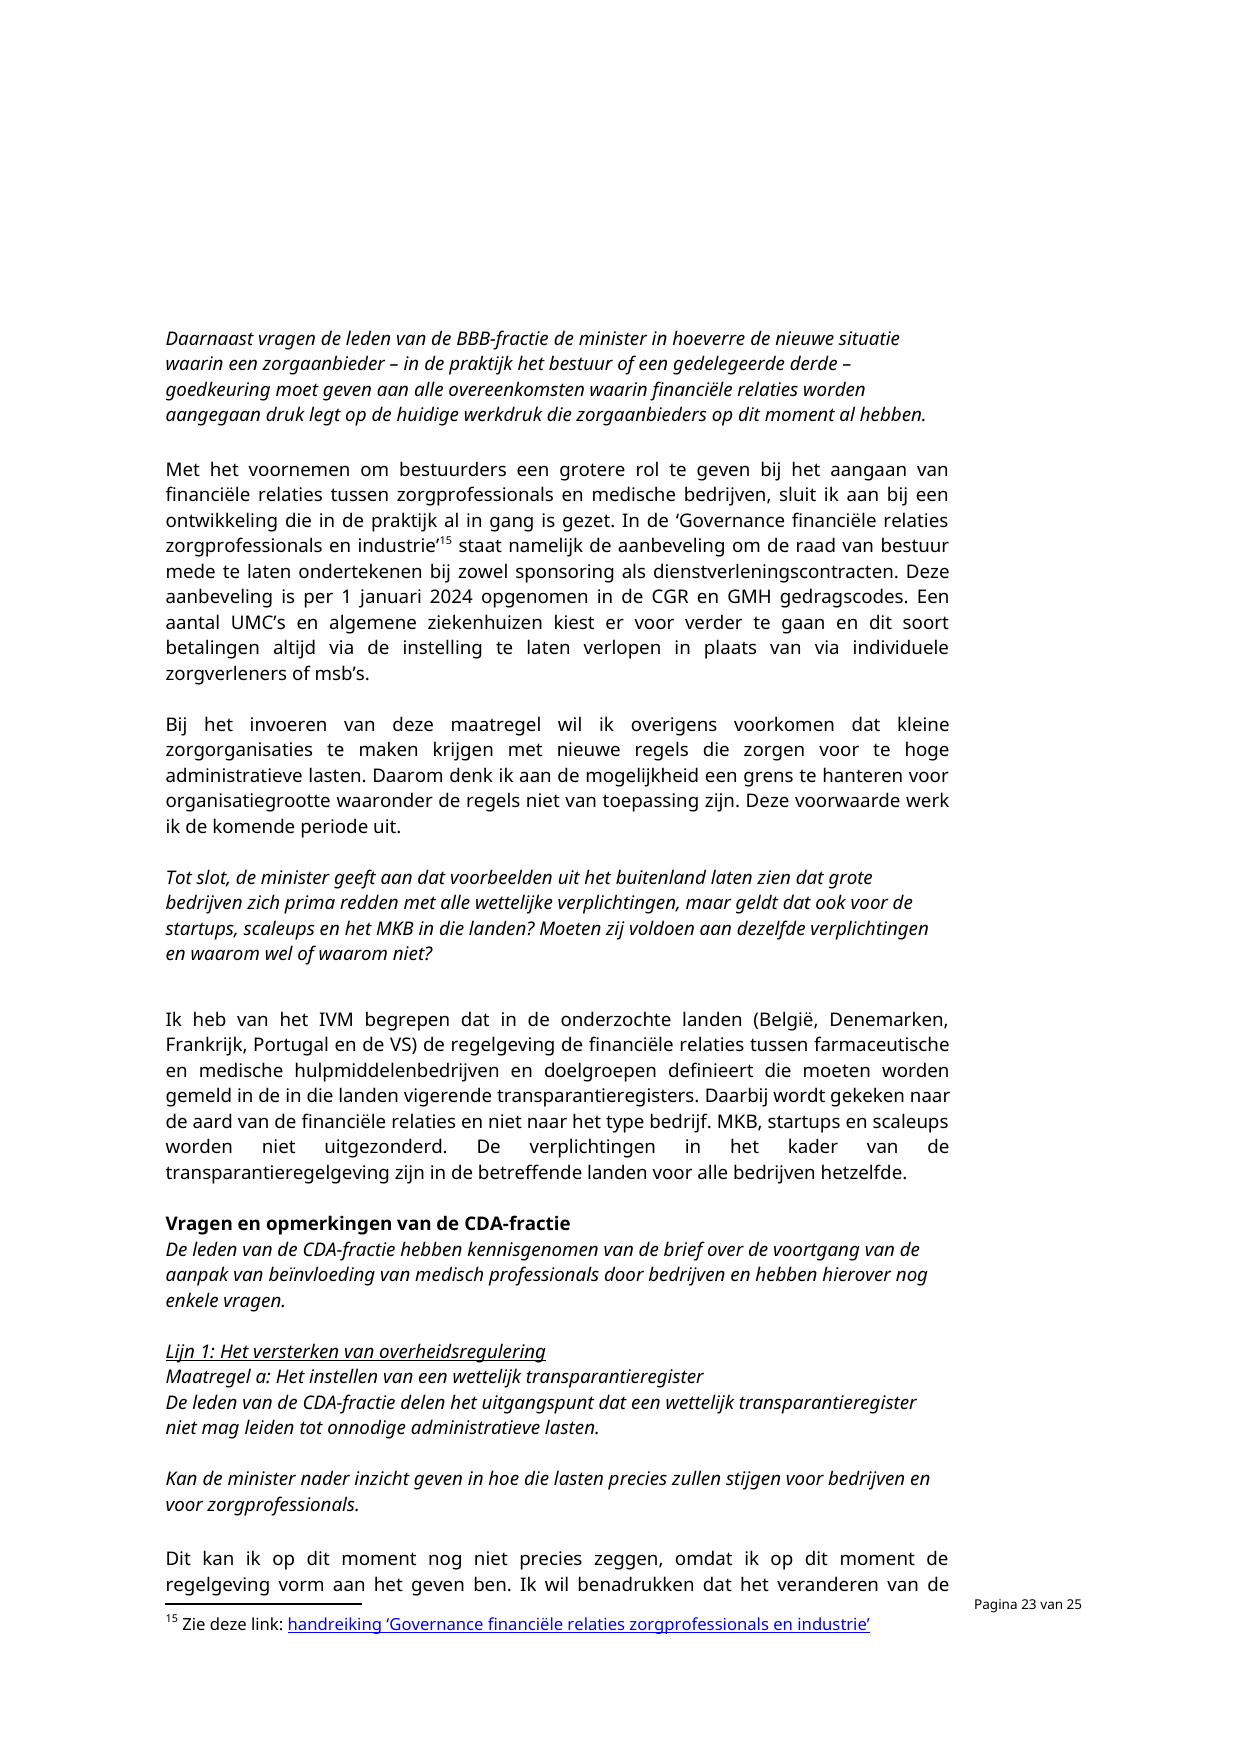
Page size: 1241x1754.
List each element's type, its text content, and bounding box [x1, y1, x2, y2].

list De leden van de CDA-fractie delen het uitgangspunt dat een wettelijk transparantieregister niet mag leiden tot onnodige administratieve lasten. [165, 1389, 950, 1440]
text Ik heb van het IVM begrepen dat in de onderzochte landen (België, Denemarken, Frankrijk, Portugal en de VS) de regelgeving de financiële relaties tussen farmaceutische en medische hulpmiddelenbedrijven en doelgroepen definieert die moeten worden gemeld in de in die landen vigerende transparantieregisters. Daarbij wordt gekeken naar de aard van de financiële relaties en niet naar het type bedrijf. MKB, startups en scaleups worden niet uitgezonderd. De verplichtingen in het kader van de transparantieregelgeving zijn in de betreffende landen voor alle bedrijven hetzelfde. [165, 1006, 950, 1185]
list Lijn 1: Het versterken van overheidsregulering [165, 1338, 950, 1363]
list Met het voornemen om bestuurders een grotere rol te geven bij het aangaan van financiële relaties tussen zorgprofessionals en medische bedrijven, sluit ik aan bij een ontwikkeling die in de praktijk al in gang is gezet. In de ‘Governance financiële relaties zorgprofessionals en industrie’ staat namelijk de aanbeveling om de raad van bestuur mede te laten ondertekenen bij zowel sponsoring als dienstverleningscontracten. Deze aanbeveling is per 1 januari 2024 opgenomen in de CGR en GMH gedragscodes. Een aantal UMC’s en algemene ziekenhuizen kiest er voor verder te gaan en dit soort betalingen altijd via de instelling te laten verlopen in plaats van via individuele zorgverleners of msb’s. [165, 456, 950, 686]
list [165, 1545, 950, 1596]
list Bij het invoeren van deze maatregel wil ik overigens voorkomen dat kleine zorgorganisaties te maken krijgen met nieuwe regels die zorgen voor te hoge administratieve lasten. Daarom denk ik aan de mogelijkheid een grens te hanteren voor organisatiegrootte waaronder de regels niet van toepassing zijn. Deze voorwaarde werk ik de komende periode uit. [165, 711, 950, 839]
list Kan de minister nader inzicht geven in hoe die lasten precies zullen stijgen voor bedrijven en voor zorgprofessionals. [165, 1466, 950, 1545]
list Tot slot, de minister geeft aan dat voorbeelden uit het buitenland laten zien dat grote bedrijven zich prima redden met alle wettelijke verplichtingen, maar geldt dat ook voor de startups, scaleups en het MKB in die landen? Moeten zij voldoen aan dezelfde verplichtingen en waarom wel of waarom niet? [165, 864, 950, 966]
list De leden van de CDA-fractie hebben kennisgenomen van de brief over de voortgang van de aanpak van beïnvloeding van medisch professionals door bedrijven en hebben hierover nog enkele vragen. [165, 1236, 950, 1312]
list Daarnaast vragen de leden van de BBB-fractie de minister in hoeverre de nieuwe situatie waarin een zorgaanbieder – in de praktijk het bestuur of een gedelegeerde derde – goedkeuring moet geven aan alle overeenkomsten waarin financiële relaties worden aangegaan druk legt op de huidige werkdruk die zorgaanbieders op dit moment al hebben. [165, 325, 950, 456]
list Vragen en opmerkingen van de CDA-fractie [165, 1210, 950, 1236]
list Maatregel a: Het instellen van een wettelijk transparantieregister [165, 1363, 950, 1389]
